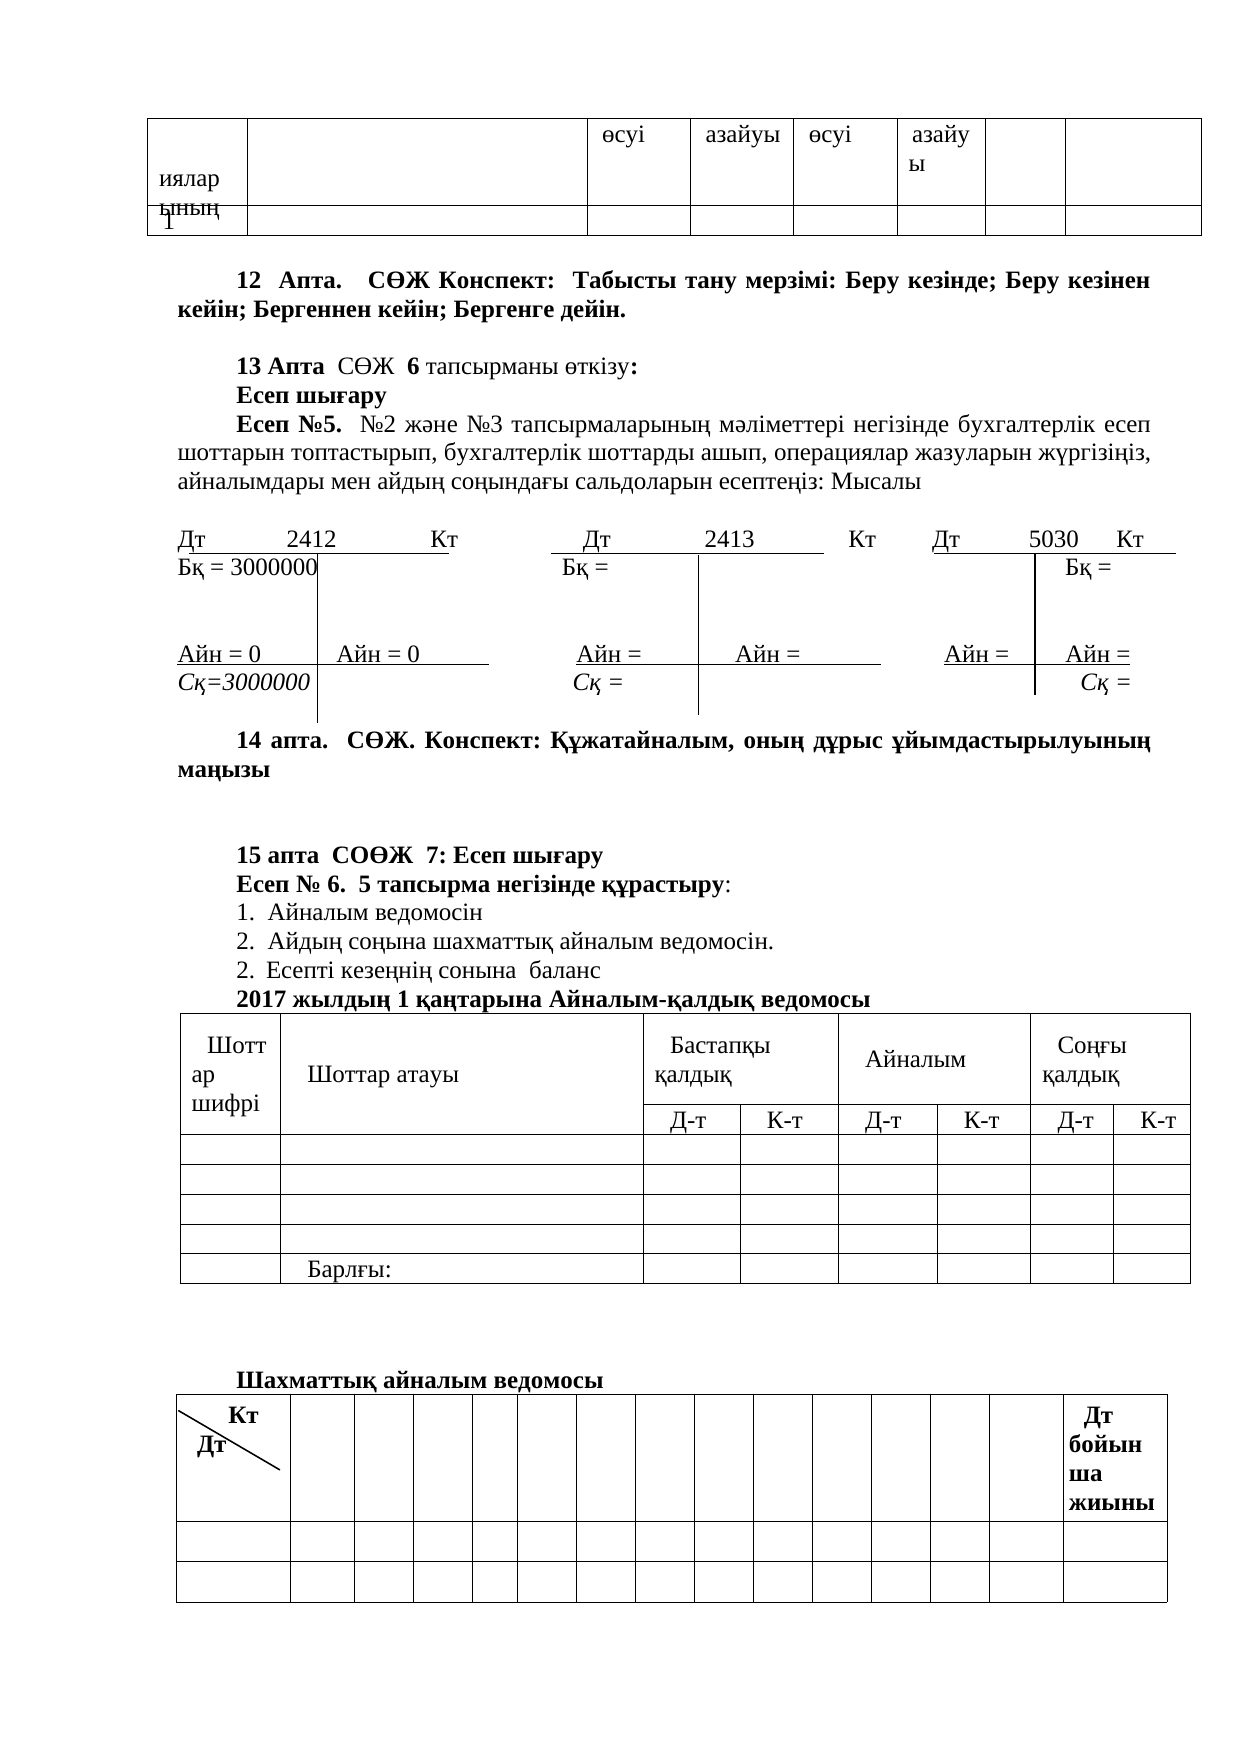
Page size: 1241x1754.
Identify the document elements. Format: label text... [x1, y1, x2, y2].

table_cell өсуі [794, 119, 897, 205]
subtitle Сқ=3000000 Сқ = Сқ = [318, 667, 698, 696]
table_cell [839, 1225, 937, 1253]
table_cell Барлғы: [281, 1254, 643, 1283]
table_cell К-т [1114, 1105, 1190, 1134]
table_cell [741, 1165, 838, 1194]
table_cell Д-т [644, 1105, 740, 1134]
subtitle Айн = 0 Айн = 0 Айн = Айн = Айн = Айн = [1036, 639, 1152, 667]
table_cell [1031, 1195, 1113, 1223]
table_cell [248, 206, 587, 235]
table_header [813, 1395, 871, 1521]
table_cell [181, 1225, 280, 1253]
subtitle Сқ=3000000 Сқ = Сқ = [699, 667, 1152, 696]
table_cell [813, 1522, 871, 1561]
table_cell [938, 1225, 1030, 1253]
table_cell [473, 1522, 517, 1561]
table_cell [181, 1135, 280, 1164]
table_cell [181, 1254, 280, 1283]
table_cell [1066, 206, 1201, 235]
table_cell [741, 1225, 838, 1253]
subtitle Сқ=3000000 Сқ = Сқ = [177, 667, 317, 696]
table_cell [872, 1562, 930, 1602]
text 14 апта. СӨЖ. Конспект: Құжатайналым, оның дұрыс ұйымдастырылуының маңызы [177, 725, 1152, 782]
text 2017 жылдың 1 қаңтарына Айналым-қалдық ведомосы [177, 984, 1152, 1012]
subtitle 1. Айналым ведомосін [177, 897, 1152, 926]
table_cell [986, 206, 1065, 235]
table_cell Д-т [1031, 1105, 1113, 1134]
table_cell [813, 1562, 871, 1602]
table_cell [1031, 1165, 1113, 1194]
table_cell [644, 1195, 740, 1223]
text Есеп шығару [177, 380, 1152, 409]
table_cell [794, 206, 897, 235]
table_cell [938, 1165, 1030, 1194]
table_header [636, 1395, 694, 1521]
text 13 Апта СӨЖ 6 тапсырманы өткізу: [177, 351, 1152, 380]
table_header Кт Дт [177, 1395, 290, 1521]
table_cell [636, 1562, 694, 1602]
table_cell [741, 1254, 838, 1283]
subtitle Айн = 0 Айн = 0 Айн = Айн = Айн = Айн = [318, 639, 698, 667]
table_header Шоттар шифрі [181, 1014, 280, 1134]
table_cell [931, 1562, 989, 1602]
text 2. Айдың соңына шахматтық айналым ведомосін. [177, 926, 1152, 955]
table_cell [1064, 1522, 1167, 1561]
table_cell [938, 1135, 1030, 1164]
table_cell [518, 1562, 576, 1602]
table_cell [473, 1562, 517, 1602]
table_cell [1114, 1165, 1190, 1194]
table_cell [355, 1562, 413, 1602]
table_cell азайуы [691, 119, 793, 205]
table_cell [181, 1165, 280, 1194]
table_header [990, 1395, 1063, 1521]
table_cell [990, 1562, 1063, 1602]
table_header [695, 1395, 753, 1521]
table_cell [281, 1165, 643, 1194]
table_cell [931, 1522, 989, 1561]
table_cell К-т [938, 1105, 1030, 1134]
table_cell [1064, 1562, 1167, 1602]
table_header [754, 1395, 812, 1521]
table_header Соңғы қалдық [1031, 1014, 1190, 1104]
table_cell [644, 1135, 740, 1164]
table_cell [839, 1195, 937, 1223]
table_cell [839, 1165, 937, 1194]
table_cell [355, 1522, 413, 1561]
text Дт 2412 Кт Дт 2413 Кт Дт 5030 Кт [177, 524, 1152, 552]
table_cell [839, 1254, 937, 1283]
table_cell [938, 1254, 1030, 1283]
table_cell [990, 1522, 1063, 1561]
table_cell [281, 1195, 643, 1223]
table_cell [177, 1522, 290, 1561]
text Есеп № 6. 5 тапсырма негізінде құрастыру: [177, 869, 1152, 897]
table_header Бастапқы қалдық [644, 1014, 838, 1104]
table_cell [1031, 1225, 1113, 1253]
table_cell [518, 1522, 576, 1561]
table_cell [1031, 1135, 1113, 1164]
table_cell [414, 1562, 472, 1602]
table_header [872, 1395, 930, 1521]
table_cell [754, 1562, 812, 1602]
table_cell [644, 1225, 740, 1253]
text Есеп №5. №2 және №3 тапсырмаларының мәліметтері негізінде бухгалтерлік есеп шоттарын топтастырып, бухгалтерлік шоттарды ашып, операциялар жазуларын жүргізіңіз, айналымдары мен айдың соңындағы сальдоларын есептеңіз: Мысалы [177, 409, 1152, 495]
table_cell [741, 1195, 838, 1223]
text 15 апта СОӨЖ 7: Есеп шығару [177, 840, 1152, 869]
table_cell [177, 1562, 290, 1602]
table_cell [1031, 1254, 1113, 1283]
subtitle Айн = 0 Айн = 0 Айн = Айн = Айн = Айн = [177, 639, 317, 664]
table_cell өсуі [588, 119, 690, 205]
table_cell [1114, 1254, 1190, 1283]
table_cell [291, 1562, 354, 1602]
table_cell [1114, 1135, 1190, 1164]
table_cell К-т [741, 1105, 838, 1134]
table_cell [291, 1522, 354, 1561]
list Есепті кезеңнің сонына баланс [177, 955, 1152, 984]
table_cell [691, 206, 793, 235]
table_header [931, 1395, 989, 1521]
table_header Шоттар атауы [281, 1014, 643, 1134]
table_header [414, 1395, 472, 1521]
table_header Дт бойынша жиыны [1064, 1395, 1167, 1521]
table_cell [872, 1522, 930, 1561]
text Шахматтық айналым ведомосы [177, 1366, 1152, 1394]
table_cell [938, 1195, 1030, 1223]
table_cell [636, 1522, 694, 1561]
table_cell Д-т [839, 1105, 937, 1134]
table_header [355, 1395, 413, 1521]
table_cell [644, 1165, 740, 1194]
table_cell [839, 1135, 937, 1164]
table_header [291, 1395, 354, 1521]
subtitle Бқ = 3000000 Бқ = Бқ = [177, 552, 1152, 581]
table_cell [898, 206, 985, 235]
table_cell [577, 1562, 635, 1602]
table_header [577, 1395, 635, 1521]
table_cell [754, 1522, 812, 1561]
table_cell [281, 1135, 643, 1164]
table_header [518, 1395, 576, 1521]
table_cell [1114, 1225, 1190, 1253]
table_cell [577, 1522, 635, 1561]
subtitle Айн = 0 Айн = 0 Айн = Айн = Айн = Айн = [699, 639, 1034, 667]
table_header [473, 1395, 517, 1521]
table_cell [695, 1562, 753, 1602]
table_header Айналым [839, 1014, 1030, 1104]
table_cell [181, 1195, 280, 1223]
table_cell [1114, 1195, 1190, 1223]
table_cell 1 [148, 206, 247, 235]
table_cell [644, 1254, 740, 1283]
table_cell [741, 1135, 838, 1164]
text 12 Апта. СӨЖ Конспект: Табысты тану мерзімі: Беру кезінде; Беру кезінен кейін; Бергеннен кейін; Бергенге дейін. [177, 265, 1152, 322]
table_cell азайуы [898, 119, 985, 205]
table_cell [588, 206, 690, 235]
table_cell [695, 1522, 753, 1561]
table_cell [281, 1225, 643, 1253]
table_cell [414, 1522, 472, 1561]
